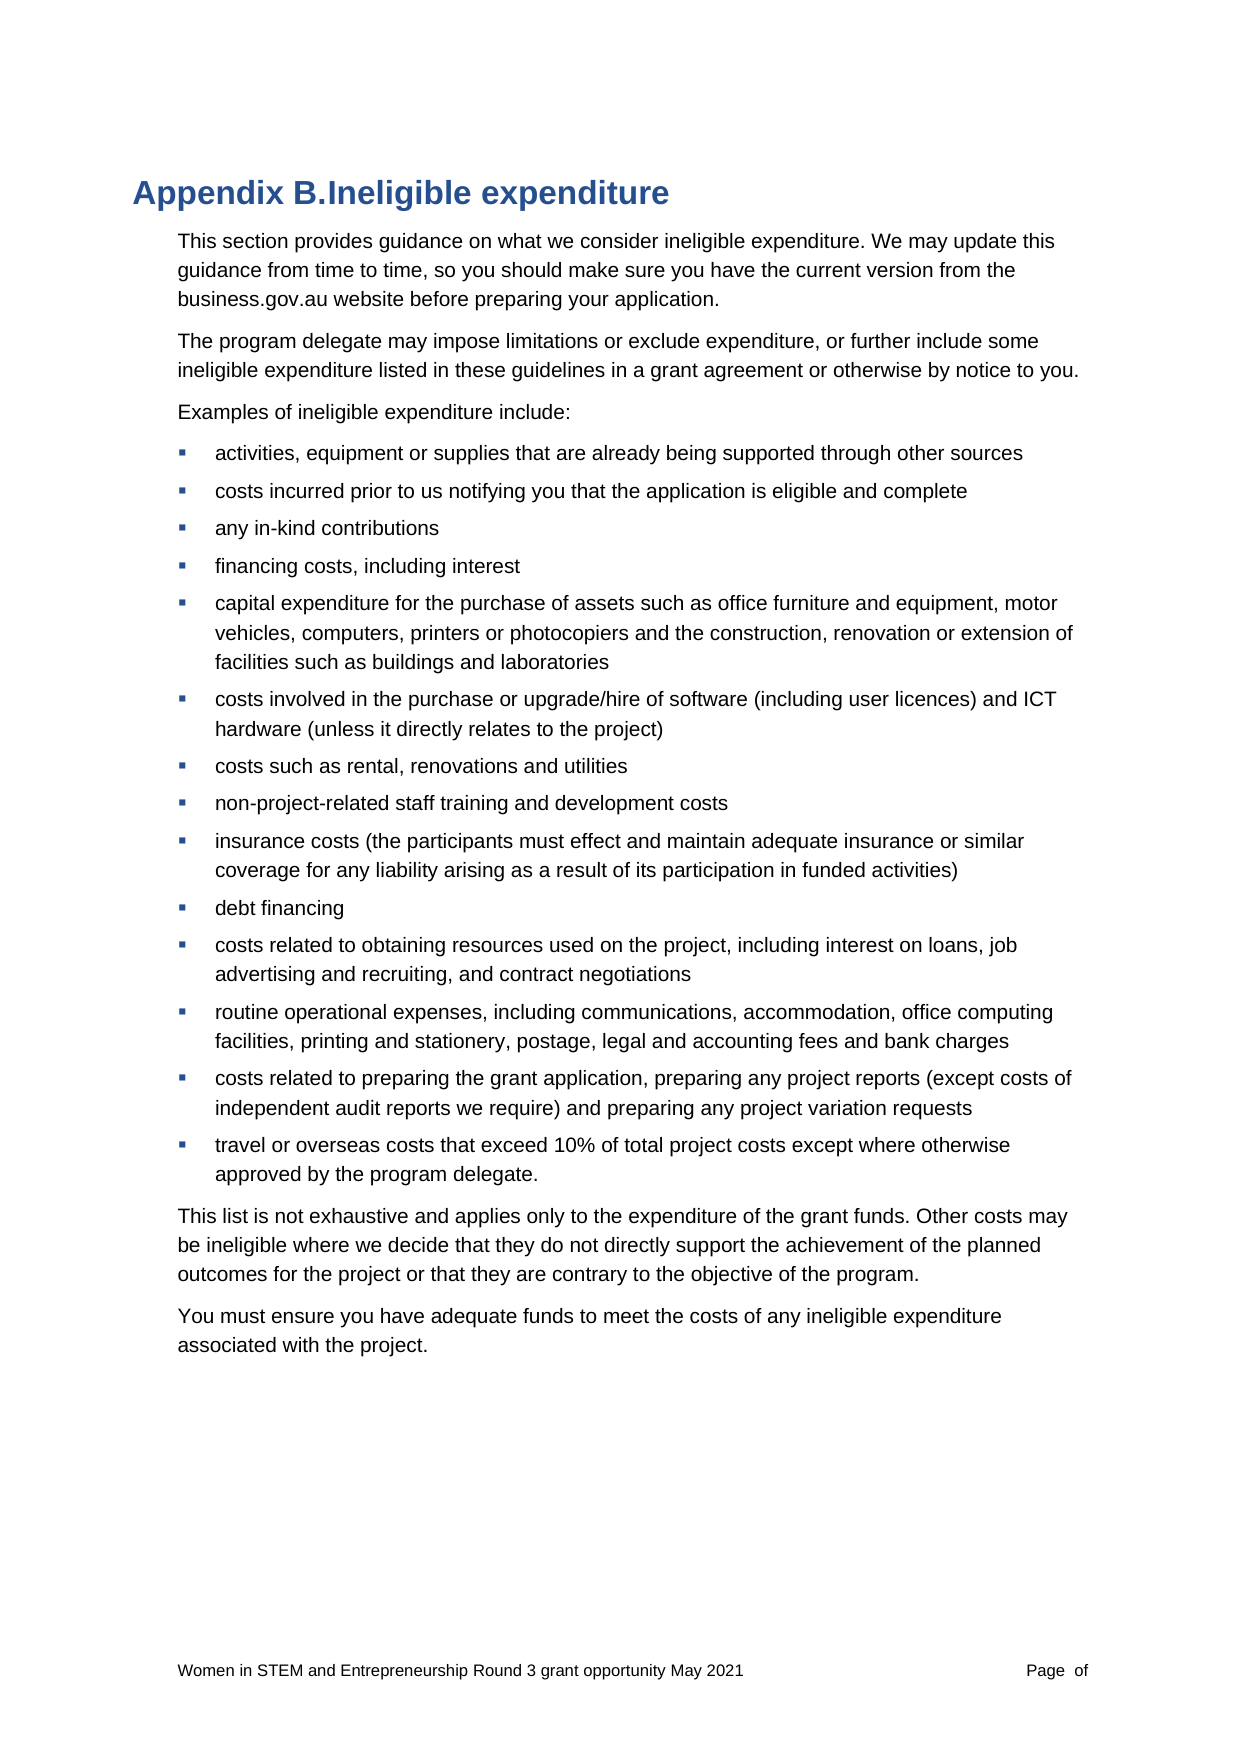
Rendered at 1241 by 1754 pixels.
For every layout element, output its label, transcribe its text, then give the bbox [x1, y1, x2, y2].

text You must ensure you have adequate funds to meet the costs of any ineligible expenditure associated with the project. [177, 1299, 1092, 1357]
list capital expenditure for the purchase of assets such as office furniture and equipment, motor vehicles, computers, printers or photocopiers and the construction, renovation or extension of facilities such as buildings and laboratories [177, 586, 1092, 674]
list routine operational expenses, including communications, accommodation, office computing facilities, printing and stationery, postage, legal and accounting fees and bank charges [177, 994, 1092, 1053]
list costs related to preparing the grant application, preparing any project reports (except costs of independent audit reports we require) and preparing any project variation requests [177, 1061, 1092, 1119]
list any in-kind contributions [177, 511, 1092, 540]
text This list is not exhaustive and applies only to the expenditure of the grant funds. Other costs may be ineligible where we decide that they do not directly support the achievement of the planned outcomes for the project or that they are contrary to the objective of the program. [177, 1199, 1092, 1286]
list non-project-related staff training and development costs [177, 786, 1092, 815]
list travel or overseas costs that exceed 10% of total project costs except where otherwise approved by the program delegate. [177, 1128, 1092, 1186]
list costs incurred prior to us notifying you that the application is eligible and complete [177, 474, 1092, 503]
list activities, equipment or supplies that are already being supported through other sources [177, 436, 1092, 465]
list debt financing [177, 890, 1092, 919]
list costs such as rental, renovations and utilities [177, 749, 1092, 778]
list costs related to obtaining resources used on the project, including interest on loans, job advertising and recruiting, and contract negotiations [177, 928, 1092, 986]
text Examples of ineligible expenditure include: [177, 394, 1092, 424]
text The program delegate may impose limitations or exclude expenditure, or further include some ineligible expenditure listed in these guidelines in a grant agreement or otherwise by notice to you. [177, 324, 1092, 382]
list financing costs, including interest [177, 549, 1092, 578]
text This section provides guidance on what we consider ineligible expenditure. We may update this guidance from time to time, so you should make sure you have the current version from the business.gov.au website before preparing your application. [177, 224, 1092, 311]
list costs involved in the purchase or upgrade/hire of software (including user licences) and ICT hardware (unless it directly relates to the project) [177, 682, 1092, 740]
list insurance costs (the participants must effect and maintain adequate insurance or similar coverage for any liability arising as a result of its participation in funded activities) [177, 824, 1092, 882]
subtitle Ineligible expenditure [132, 173, 1092, 211]
